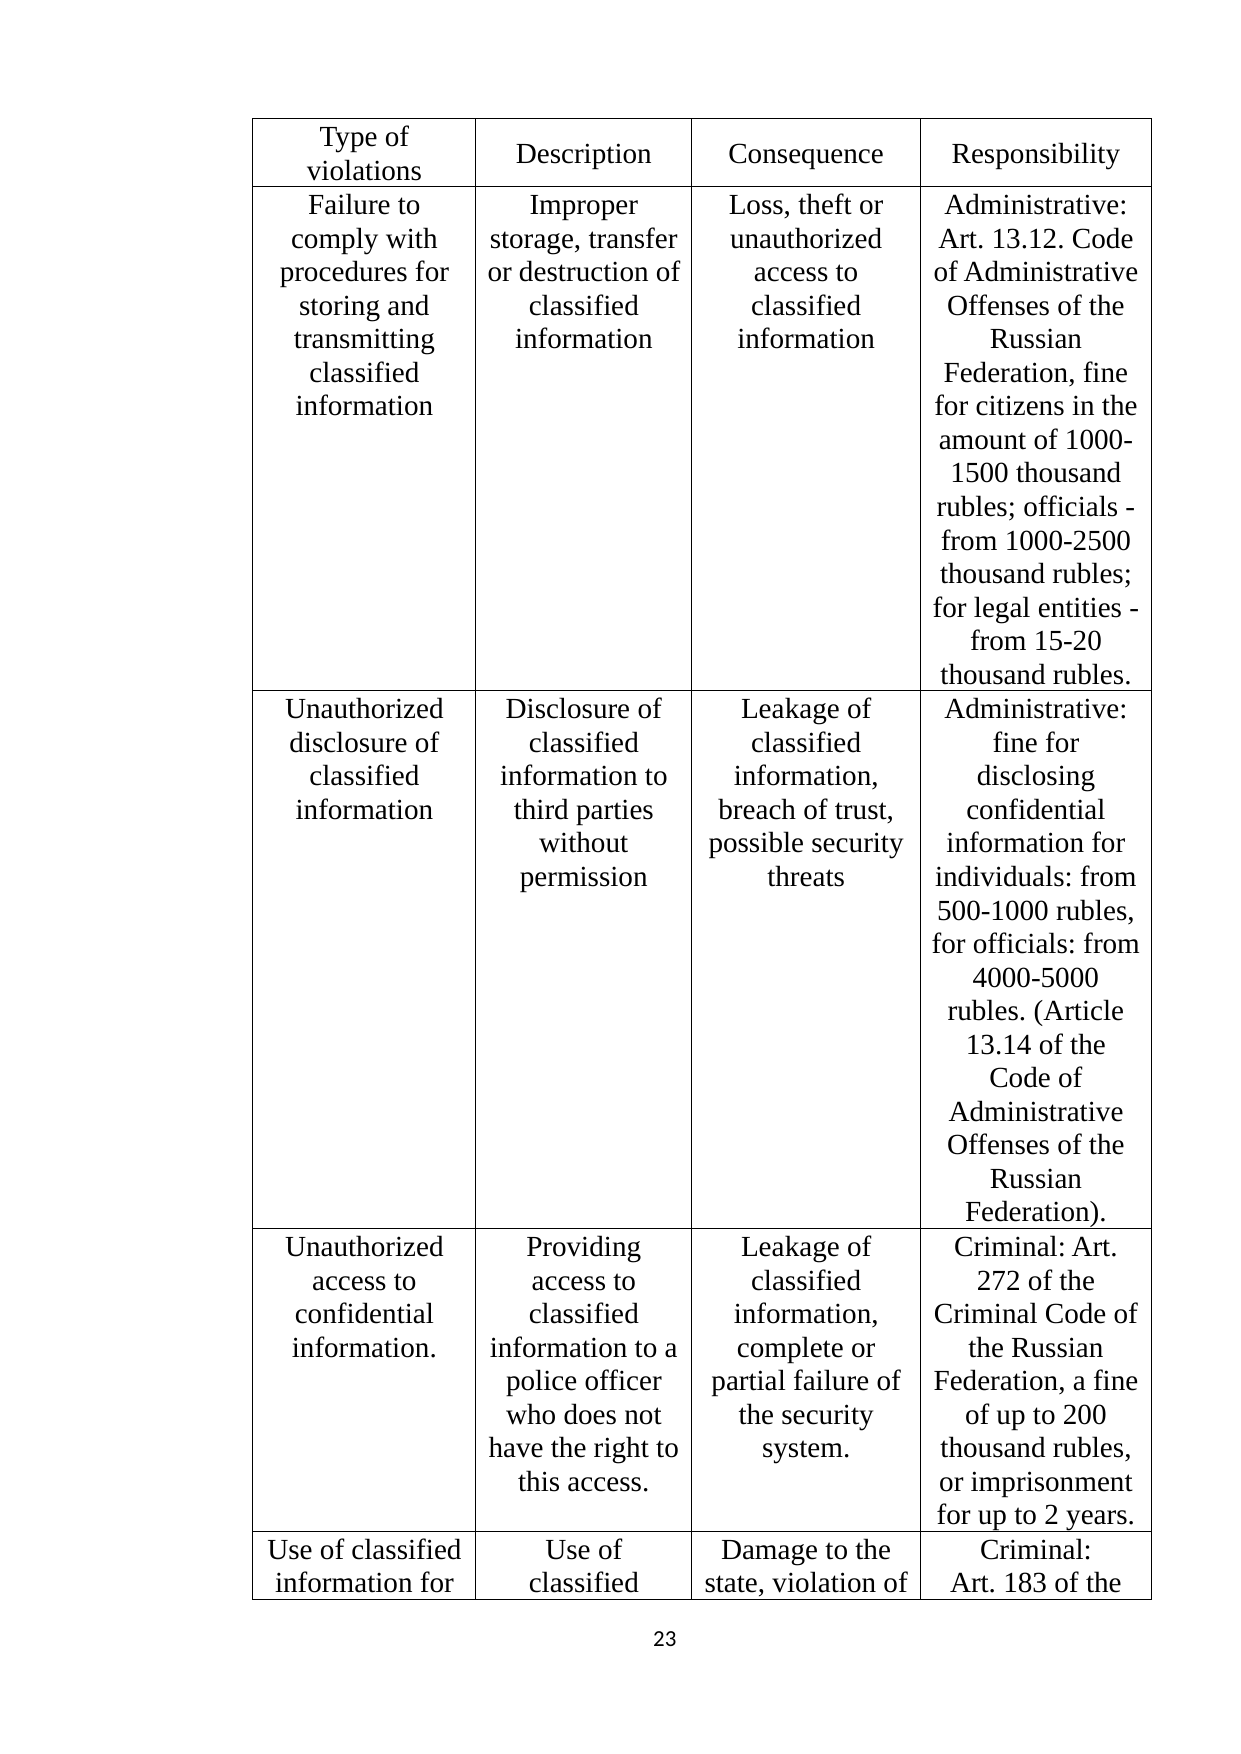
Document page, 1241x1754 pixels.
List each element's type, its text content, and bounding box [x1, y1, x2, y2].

table_cell Loss, theft or unauthorized access to classified information [692, 187, 920, 690]
table_cell Leakage of classified information, breach of trust, possible security threats [692, 691, 920, 1228]
table_cell Criminal: Art. 272 of the Criminal Code of the Russian Federation, a fine of up to 200 thousand rubles, or imprisonment for up to 2 years. [921, 1229, 1151, 1531]
table_header Responsibility [921, 119, 1151, 186]
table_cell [253, 1532, 475, 1599]
table_cell Administrative: fine for disclosing confidential information for individuals: from 500-1000 rubles, for officials: from 4000-5000 rubles. (Article 13.14 of the Code of Administrative Offenses of the Russian Federation). [921, 691, 1151, 1228]
table_cell Providing access to classified information to a police officer who does not have the right to this access. [476, 1229, 691, 1531]
table_cell Unauthorized access to confidential information. [253, 1229, 475, 1531]
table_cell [921, 1532, 1151, 1599]
table_cell Administrative: Art. 13.12. Code of Administrative Offenses of the Russian Federation, fine for citizens in the amount of 1000-1500 thousand rubles; officials - from 1000-2500 thousand rubles; for legal entities - from 15-20 thousand rubles. [921, 187, 1151, 690]
table_header Type of violations [253, 119, 475, 186]
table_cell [692, 1532, 920, 1599]
table_header Description [476, 119, 691, 186]
table_cell Failure to comply with procedures for storing and transmitting classified information [253, 187, 475, 690]
table_header Consequence [692, 119, 920, 186]
table_cell Leakage of classified information, complete or partial failure of the security system. [692, 1229, 920, 1531]
table_cell Disclosure of classified information to third parties without permission [476, 691, 691, 1228]
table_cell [476, 1532, 691, 1599]
table_cell Unauthorized disclosure of classified information [253, 691, 475, 1228]
table_cell Improper storage, transfer or destruction of classified information [476, 187, 691, 690]
